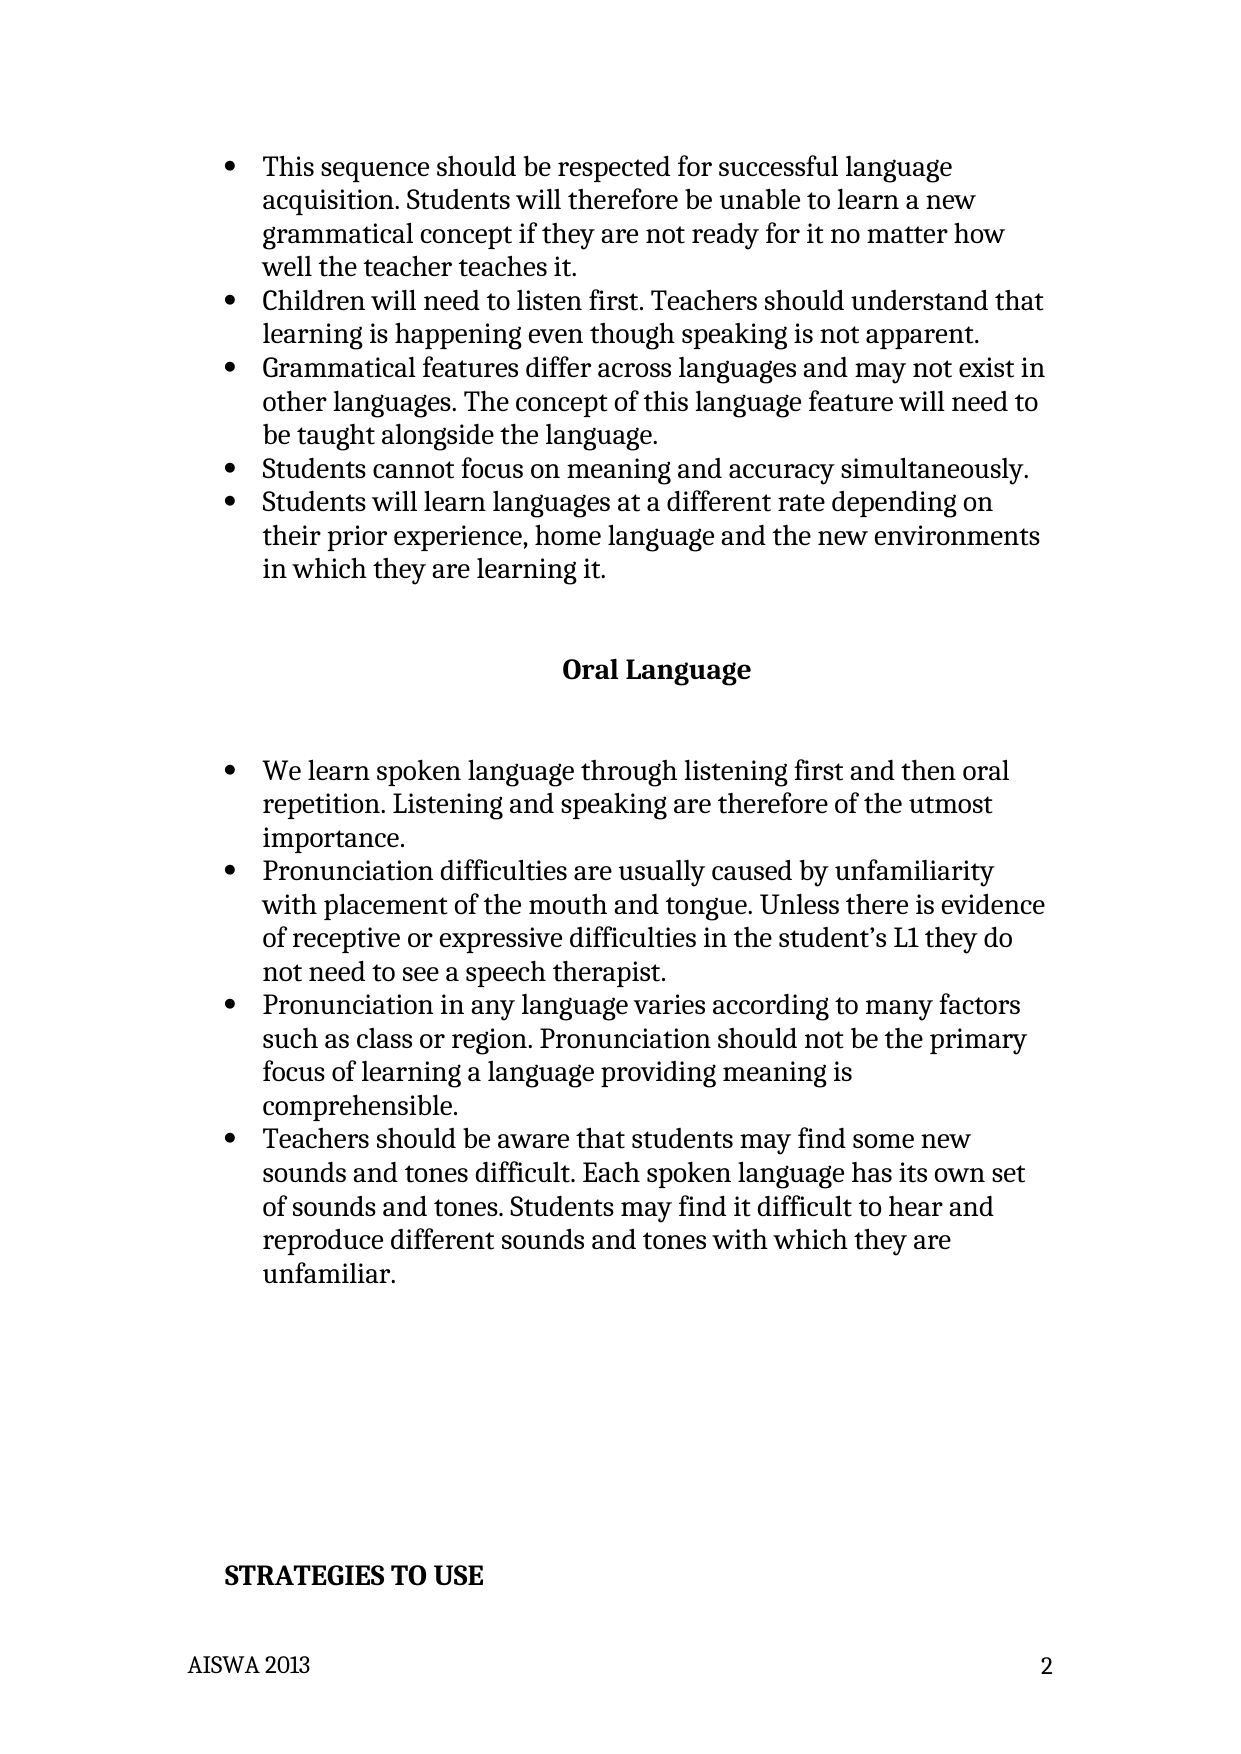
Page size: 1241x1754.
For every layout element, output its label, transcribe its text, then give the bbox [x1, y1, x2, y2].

list Pronunciation in any language varies according to many factors such as class or region. Pronunciation should not be the primary focus of learning a language providing meaning is comprehensible. [225, 988, 1053, 1123]
list This sequence should be respected for successful language acquisition. Students will therefore be unable to learn a new grammatical concept if they are not ready for it no matter how well the teacher teaches it. [225, 150, 1053, 284]
list Grammatical features differ across languages and may not exist in other languages. The concept of this language feature will need to be taught alongside the language. [225, 351, 1053, 452]
text Oral Language [487, 653, 1053, 687]
list Children will need to listen first. Teachers should understand that learning is happening even though speaking is not apparent. [225, 284, 1053, 351]
list Pronunciation difficulties are usually caused by unfamiliarity with placement of the mouth and tongue. Unless there is evidence of receptive or expressive difficulties in the student’s L1 they do not need to see a speech therapist. [225, 854, 1053, 988]
list Students cannot focus on meaning and accuracy simultaneously. [225, 452, 1053, 485]
list Teachers should be aware that students may find some new sounds and tones difficult. Each spoken language has its own set of sounds and tones. Students may find it difficult to hear and reproduce different sounds and tones with which they are unfamiliar. [225, 1123, 1053, 1290]
list Students will learn languages at a different rate depending on their prior experience, home language and the new environments in which they are learning it. [225, 485, 1053, 586]
text STRATEGIES TO USE [225, 1559, 1053, 1592]
list We learn spoken language through listening first and then oral repetition. Listening and speaking are therefore of the utmost importance. [225, 754, 1053, 854]
